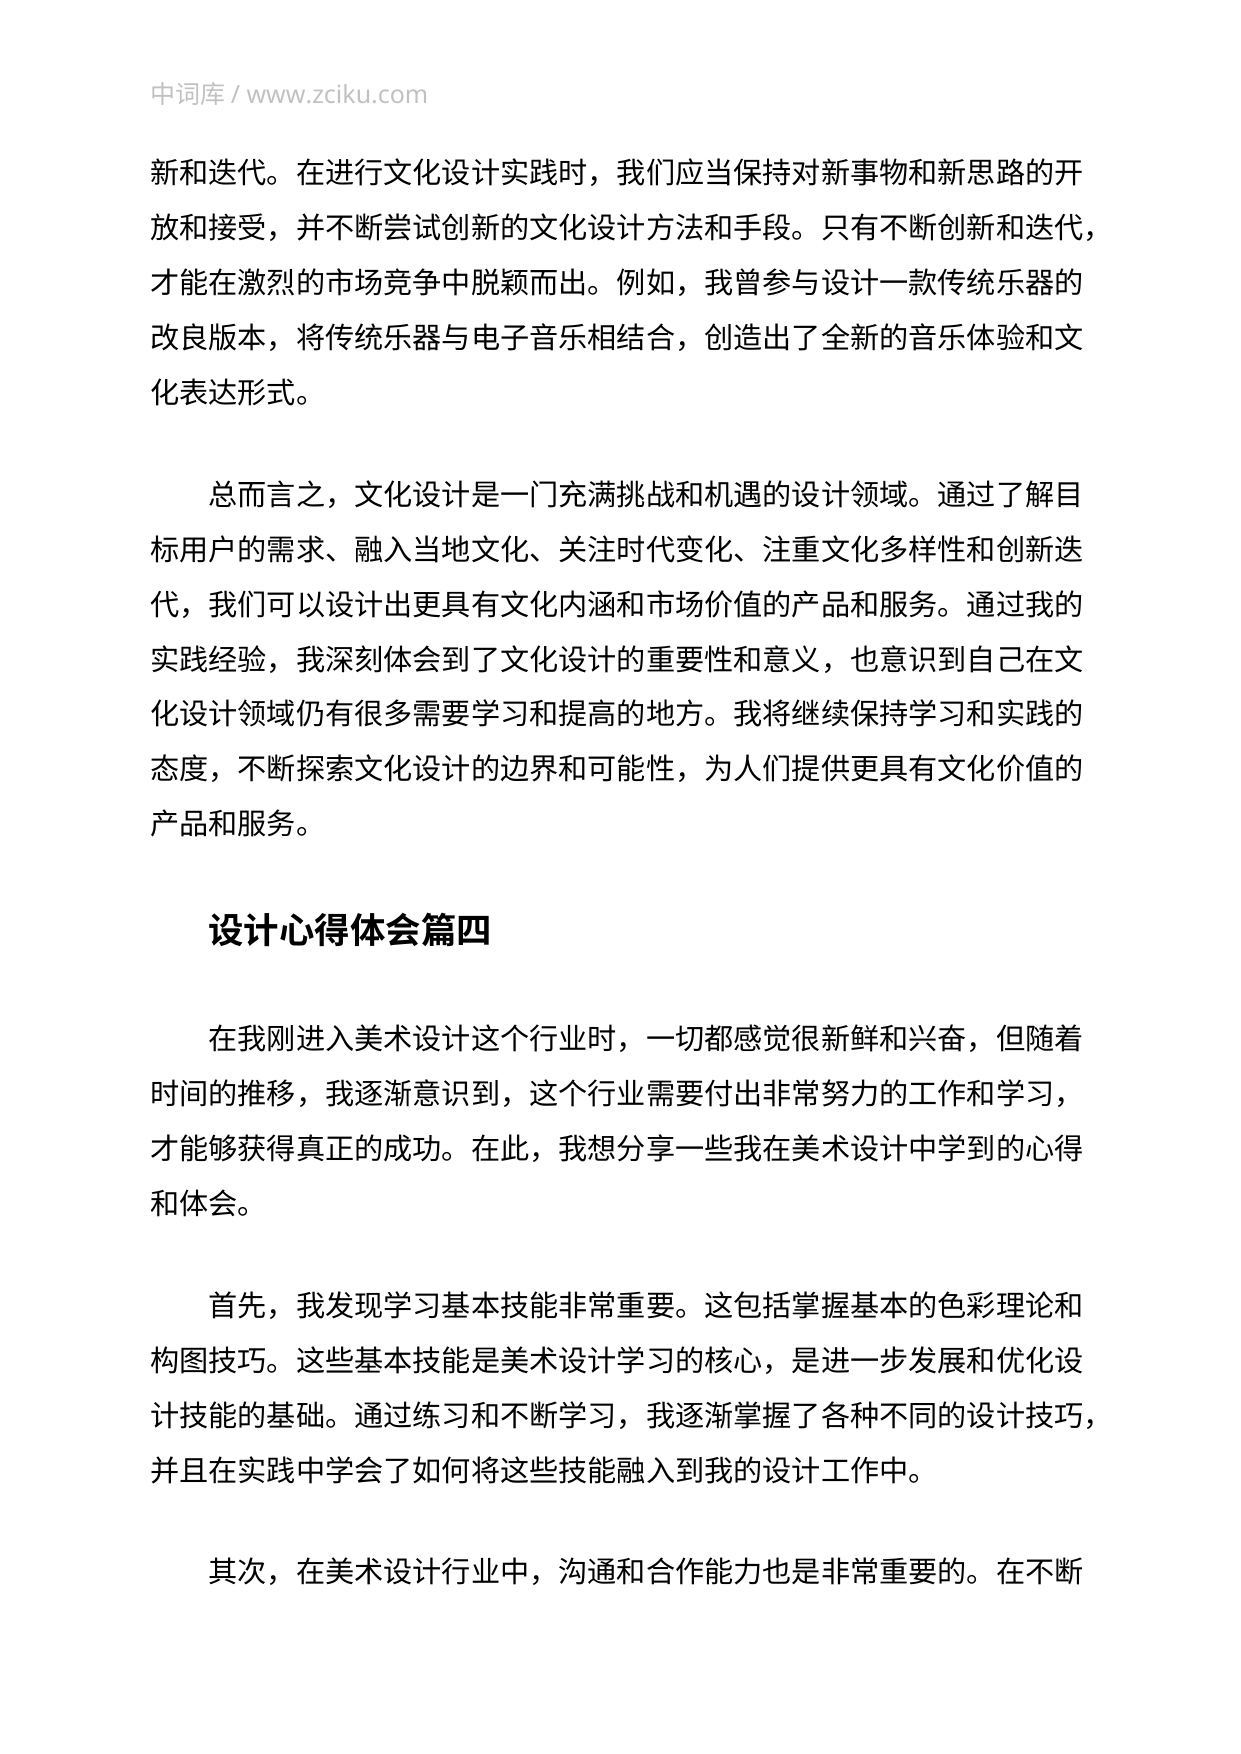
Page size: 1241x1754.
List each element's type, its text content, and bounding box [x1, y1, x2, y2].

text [150, 1549, 1090, 1591]
text 首先，我发现学习基本技能非常重要。这包括掌握基本的色彩理论和构图技巧。这些基本技能是美术设计学习的核心，是进一步发展和优化设计技能的基础。通过练习和不断学习，我逐渐掌握了各种不同的设计技巧，并且在实践中学会了如何将这些技能融入到我的设计工作中。 [150, 1282, 1090, 1489]
text 总而言之，文化设计是一门充满挑战和机遇的设计领域。通过了解目标用户的需求、融入当地文化、关注时代变化、注重文化多样性和创新迭代，我们可以设计出更具有文化内涵和市场价值的产品和服务。通过我的实践经验，我深刻体会到了文化设计的重要性和意义，也意识到自己在文化设计领域仍有很多需要学习和提高的地方。我将继续保持学习和实践的态度，不断探索文化设计的边界和可能性，为人们提供更具有文化价值的产品和服务。 [150, 471, 1090, 843]
text 在我刚进入美术设计这个行业时，一切都感觉很新鲜和兴奋，但随着时间的推移，我逐渐意识到，这个行业需要付出非常努力的工作和学习，才能够获得真正的成功。在此，我想分享一些我在美术设计中学到的心得和体会。 [150, 1016, 1090, 1223]
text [150, 150, 1090, 412]
text 设计心得体会篇四 [150, 902, 1090, 954]
